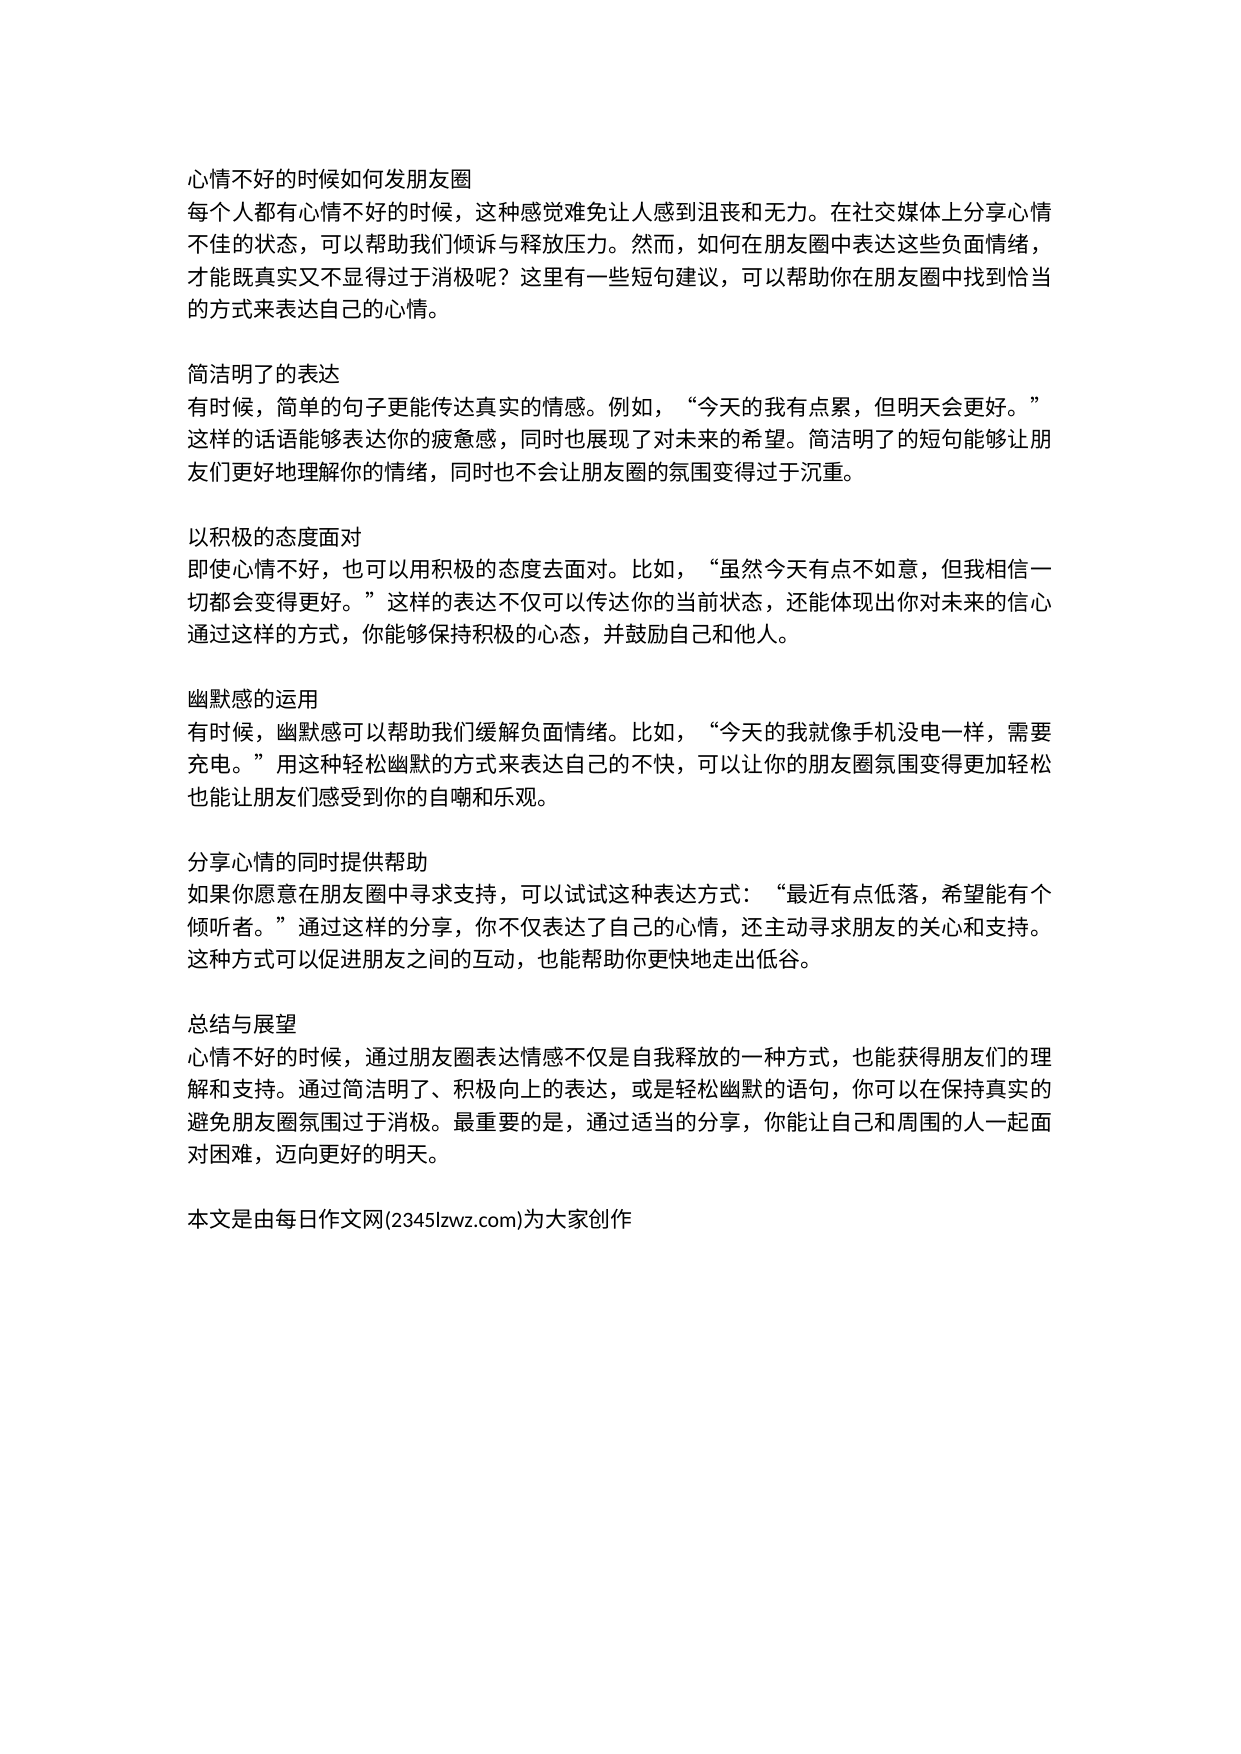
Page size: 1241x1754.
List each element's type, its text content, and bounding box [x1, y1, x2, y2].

text 分享心情的同时提供帮助 [187, 844, 1053, 877]
text 幽默感的运用 [187, 682, 1053, 714]
text 有时候，简单的句子更能传达真实的情感。例如，“今天的我有点累，但明天会更好。”这样的话语能够表达你的疲惫感，同时也展现了对未来的希望。简洁明了的短句能够让朋友们更好地理解你的情绪，同时也不会让朋友圈的氛围变得过于沉重。 [187, 389, 1053, 487]
text 总结与展望 [187, 1007, 1053, 1039]
text 每个人都有心情不好的时候，这种感觉难免让人感到沮丧和无力。在社交媒体上分享心情不佳的状态，可以帮助我们倾诉与释放压力。然而，如何在朋友圈中表达这些负面情绪，才能既真实又不显得过于消极呢？这里有一些短句建议，可以帮助你在朋友圈中找到恰当的方式来表达自己的心情。 [187, 194, 1053, 324]
text 如果你愿意在朋友圈中寻求支持，可以试试这种表达方式：“最近有点低落，希望能有个倾听者。”通过这样的分享，你不仅表达了自己的心情，还主动寻求朋友的关心和支持。这种方式可以促进朋友之间的互动，也能帮助你更快地走出低谷。 [187, 877, 1053, 974]
text 简洁明了的表达 [187, 357, 1053, 389]
text 以积极的态度面对 [187, 519, 1053, 552]
text 心情不好的时候，通过朋友圈表达情感不仅是自我释放的一种方式，也能获得朋友们的理解和支持。通过简洁明了、积极向上的表达，或是轻松幽默的语句，你可以在保持真实的避免朋友圈氛围过于消极。最重要的是，通过适当的分享，你能让自己和周围的人一起面对困难，迈向更好的明天。 [187, 1039, 1053, 1169]
text 即使心情不好，也可以用积极的态度去面对。比如，“虽然今天有点不如意，但我相信一切都会变得更好。”这样的表达不仅可以传达你的当前状态，还能体现出你对未来的信心。通过这样的方式，你能够保持积极的心态，并鼓励自己和他人。 [187, 552, 1053, 649]
text 有时候，幽默感可以帮助我们缓解负面情绪。比如，“今天的我就像手机没电一样，需要充电。”用这种轻松幽默的方式来表达自己的不快，可以让你的朋友圈氛围变得更加轻松，也能让朋友们感受到你的自嘲和乐观。 [187, 714, 1053, 812]
text 本文是由每日作文网(2345lzwz.com)为大家创作 [187, 1202, 1053, 1234]
text 心情不好的时候如何发朋友圈 [187, 162, 1053, 194]
